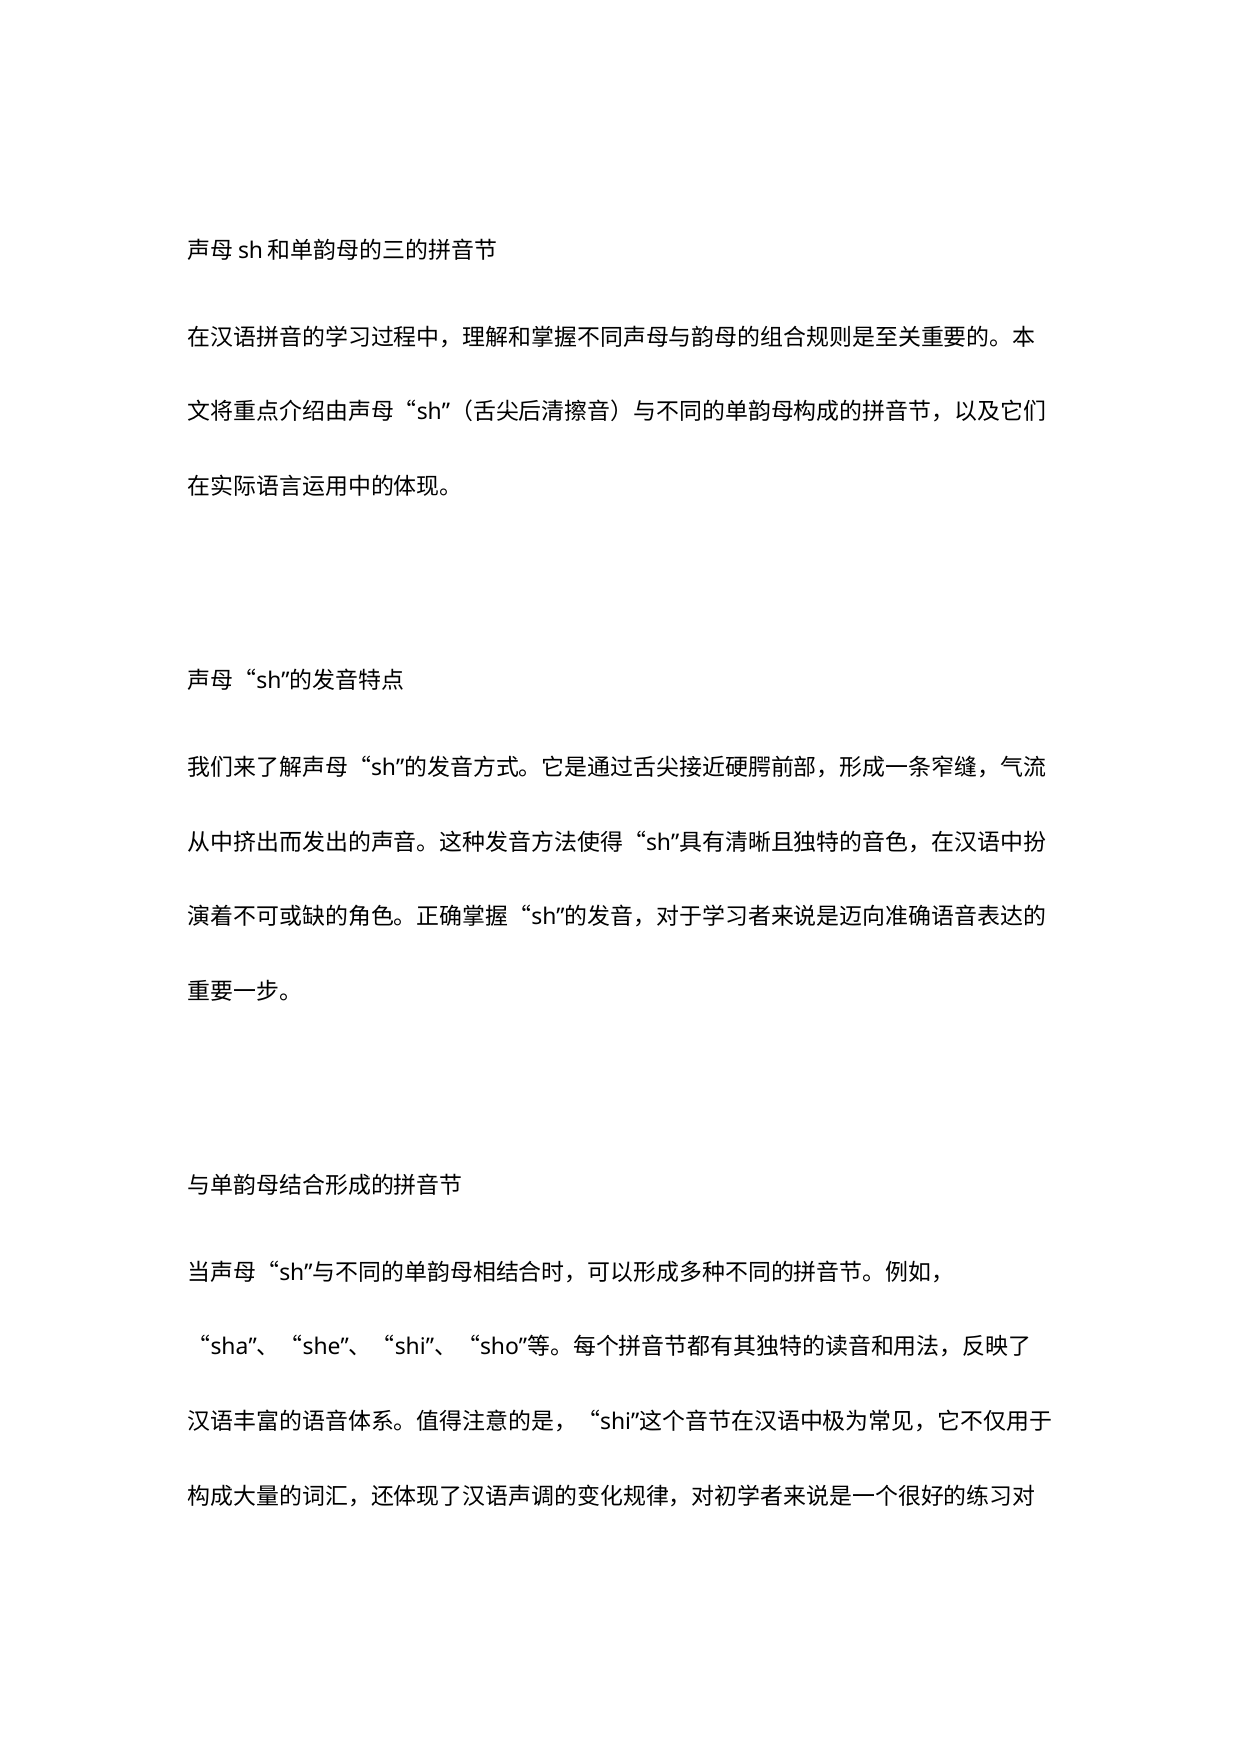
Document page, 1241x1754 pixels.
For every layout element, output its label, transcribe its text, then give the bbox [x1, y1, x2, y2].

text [187, 1238, 1053, 1527]
text 我们来了解声母“sh”的发音方式。它是通过舌尖接近硬腭前部，形成一条窄缝，气流从中挤出而发出的声音。这种发音方法使得“sh”具有清晰且独特的音色，在汉语中扮演着不可或缺的角色。正确掌握“sh”的发音，对于学习者来说是迈向准确语音表达的重要一步。 [187, 733, 1053, 1022]
text 声母“sh”的发音特点 [187, 646, 1053, 711]
text 与单韵母结合形成的拼音节 [187, 1151, 1053, 1216]
text 在汉语拼音的学习过程中，理解和掌握不同声母与韵母的组合规则是至关重要的。本文将重点介绍由声母“sh”（舌尖后清擦音）与不同的单韵母构成的拼音节，以及它们在实际语言运用中的体现。 [187, 302, 1053, 517]
text 声母sh和单韵母的三的拼音节 [187, 216, 1053, 281]
